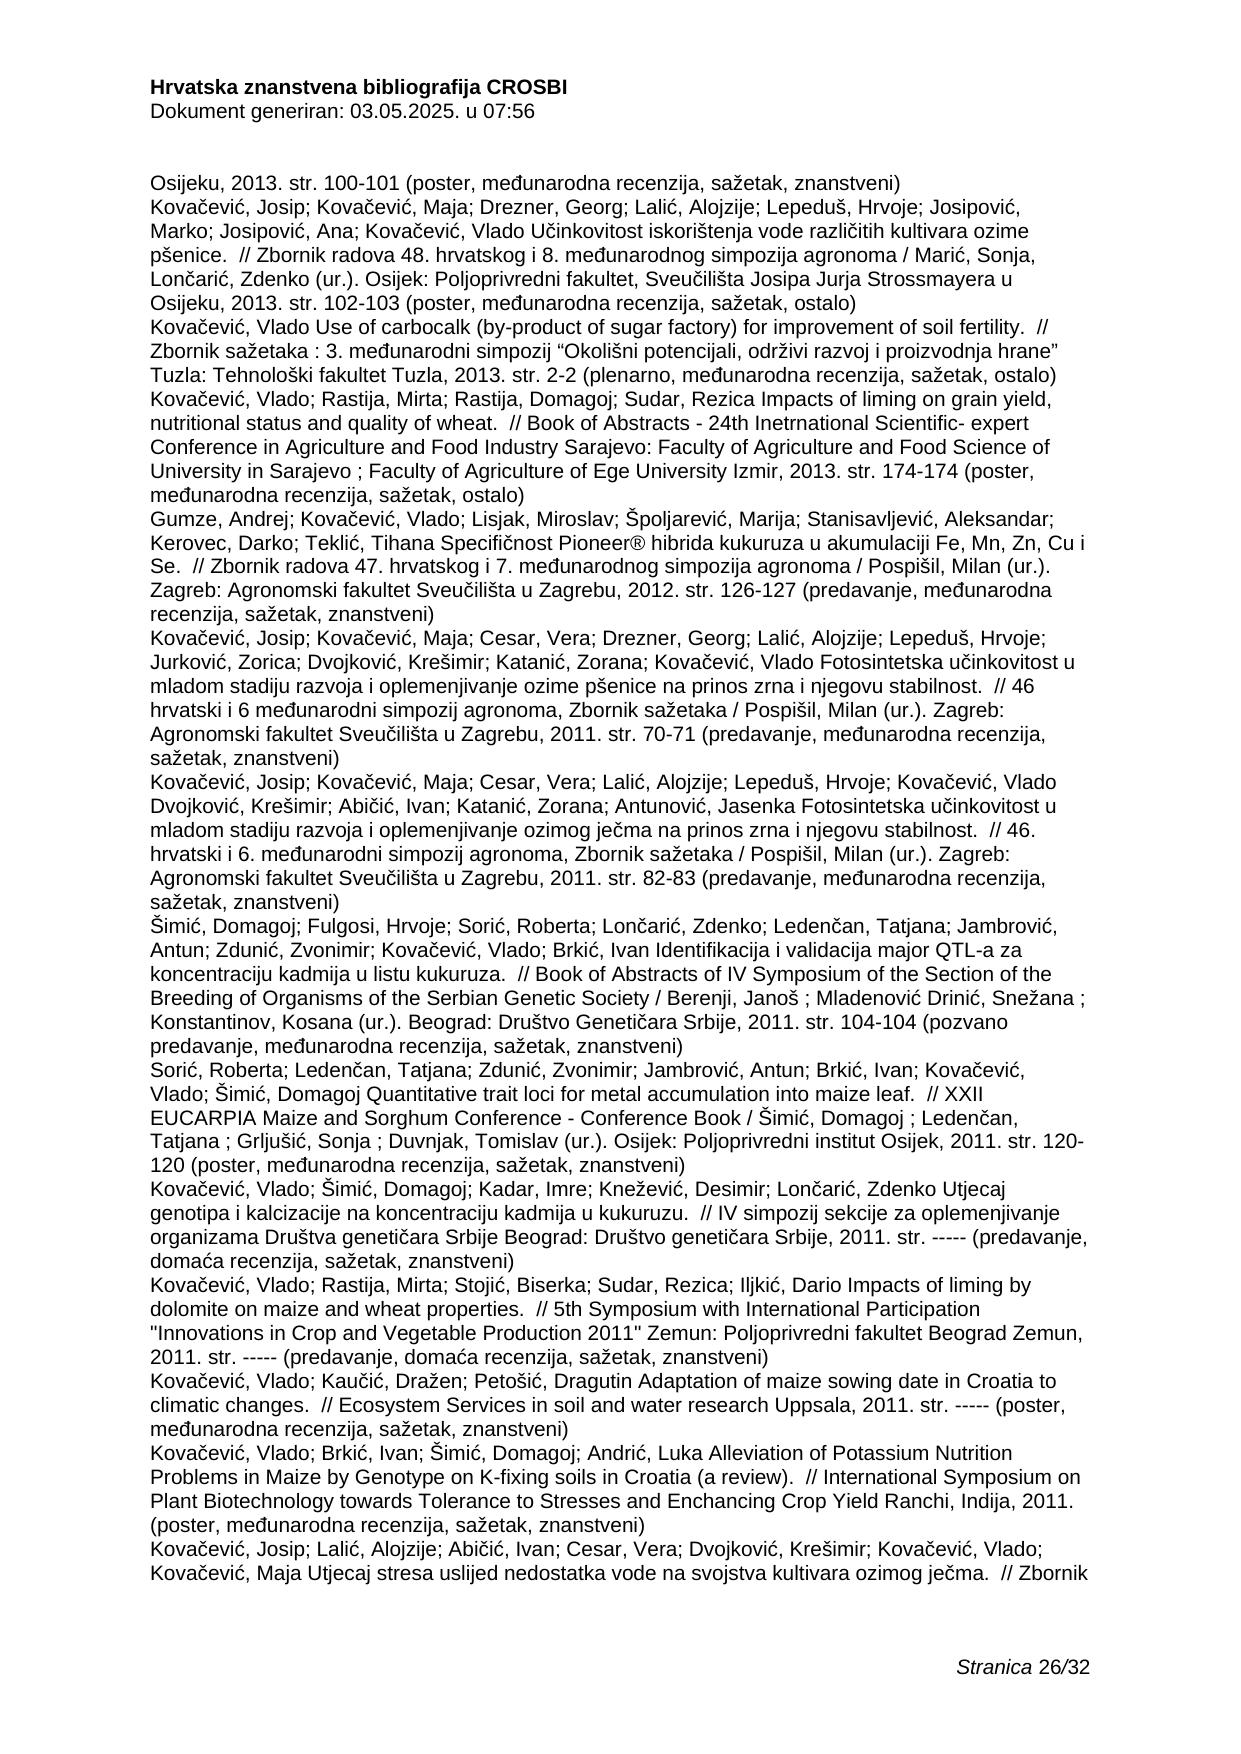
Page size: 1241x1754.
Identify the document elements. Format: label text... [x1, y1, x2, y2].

text Kovačević, Vlado; Kaučić, Dražen; Petošić, Dragutin [150, 1369, 1090, 1441]
text Kovačević, Vlado [150, 315, 1090, 387]
text Gumze, Andrej; Kovačević, Vlado; Lisjak, Miroslav; Špoljarević, Marija; Stanisavljević, Aleksandar; Kerovec, Darko; Teklić, Tihana [150, 506, 1090, 626]
text Kovačević, Vlado; Brkić, Ivan; Šimić, Domagoj; Andrić, Luka [150, 1441, 1090, 1537]
text Kovačević, Josip; Kovačević, Maja; Cesar, Vera; Lalić, Alojzije; Lepeduš, Hrvoje; Kovačević, Vlado Dvojković, Krešimir; Abičić, Ivan; Katanić, Zorana; Antunović, Jasenka [150, 770, 1090, 914]
text Kovačević, Josip; Kovačević, Maja; Cesar, Vera; Drezner, Georg; Lalić, Alojzije; Lepeduš, Hrvoje; Jurković, Zorica; Dvojković, Krešimir; Katanić, Zorana; Kovačević, Vlado [150, 626, 1090, 770]
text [150, 1537, 1090, 1584]
text Šimić, Domagoj; Fulgosi, Hrvoje; Sorić, Roberta; Lončarić, Zdenko; Ledenčan, Tatjana; Jambrović, Antun; Zdunić, Zvonimir; Kovačević, Vlado; Brkić, Ivan [150, 914, 1090, 1057]
text Kovačević, Vlado; Rastija, Mirta; Stojić, Biserka; Sudar, Rezica; Iljkić, Dario [150, 1273, 1090, 1369]
text Kovačević, Vlado; Šimić, Domagoj; Kadar, Imre; Knežević, Desimir; Lončarić, Zdenko [150, 1177, 1090, 1273]
text Sorić, Roberta; Ledenčan, Tatjana; Zdunić, Zvonimir; Jambrović, Antun; Brkić, Ivan; Kovačević, Vlado; Šimić, Domagoj [150, 1057, 1090, 1177]
text Kovačević, Vlado; Rastija, Mirta; Rastija, Domagoj; Sudar, Rezica [150, 387, 1090, 506]
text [150, 171, 1090, 195]
text Kovačević, Josip; Kovačević, Maja; Drezner, Georg; Lalić, Alojzije; Lepeduš, Hrvoje; Josipović, Marko; Josipović, Ana; Kovačević, Vlado [150, 195, 1090, 315]
